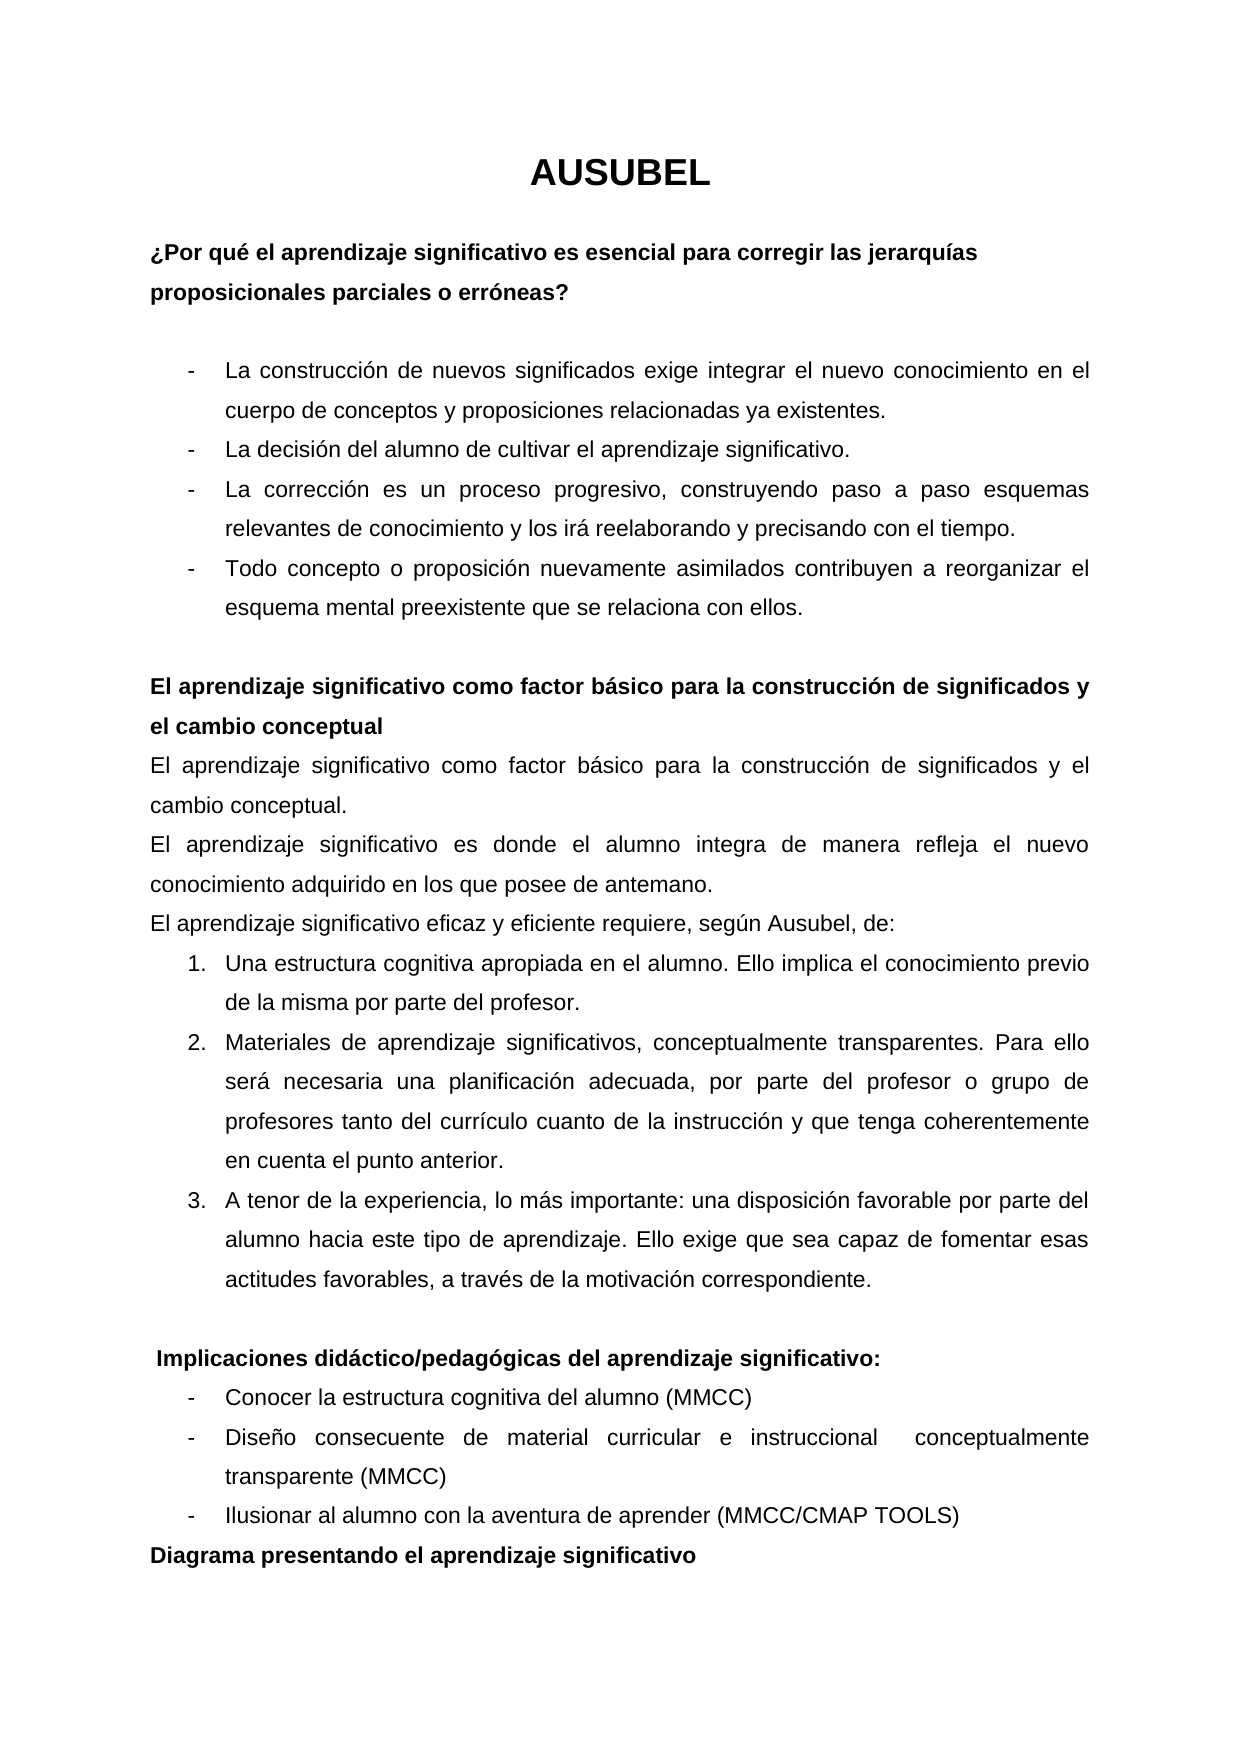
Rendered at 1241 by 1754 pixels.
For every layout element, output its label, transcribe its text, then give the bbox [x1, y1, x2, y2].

list Materiales de aprendizaje significativos, conceptualmente transparentes. Para ello será necesaria una planificación adecuada, por parte del profesor o grupo de profesores tanto del currículo cuanto de la instrucción y que tenga coherentemente en cuenta el punto anterior. [187, 1029, 1090, 1173]
list La construcción de nuevos significados exige integrar el nuevo conocimiento en el cuerpo de conceptos y proposiciones relacionadas ya existentes. [187, 357, 1090, 423]
list Ilusionar al alumno con la aventura de aprender (MMCC/CMAP TOOLS) [187, 1502, 1090, 1529]
list Conocer la estructura cognitiva del alumno (MMCC) [187, 1384, 1090, 1410]
list La corrección es un proceso progresivo, construyendo paso a paso esquemas relevantes de conocimiento y los irá reelaborando y precisando con el tiempo. [187, 476, 1090, 542]
list Todo concepto o proposición nuevamente asimilados contribuyen a reorganizar el esquema mental preexistente que se relaciona con ellos. [187, 555, 1090, 621]
text El aprendizaje significativo es donde el alumno integra de manera refleja el nuevo conocimiento adquirido en los que posee de antemano. [150, 831, 1090, 897]
list Una estructura cognitiva apropiada en el alumno. Ello implica el conocimiento previo de la misma por parte del profesor. [187, 950, 1090, 1016]
text Diagrama presentando el aprendizaje significativo [150, 1542, 1090, 1568]
list A tenor de la experiencia, lo más importante: una disposición favorable por parte del alumno hacia este tipo de aprendizaje. Ello exige que sea capaz de fomentar esas actitudes favorables, a través de la motivación correspondiente. [187, 1187, 1090, 1292]
text El aprendizaje significativo eficaz y eficiente requiere, según Ausubel, de: [150, 910, 1090, 937]
text ¿Por qué el aprendizaje significativo es esencial para corregir las jerarquías proposicionales parciales o erróneas? [150, 239, 1090, 305]
text AUSUBEL [150, 150, 1090, 193]
text El aprendizaje significativo como factor básico para la construcción de significados y el cambio conceptual [150, 673, 1090, 739]
text El aprendizaje significativo como factor básico para la construcción de significados y el cambio conceptual. [150, 752, 1090, 818]
text Implicaciones didáctico/pedagógicas del aprendizaje significativo: [150, 1344, 1090, 1371]
list Diseño consecuente de material curricular e instruccional conceptualmente transparente (MMCC) [187, 1423, 1090, 1489]
list La decisión del alumno de cultivar el aprendizaje significativo. [187, 436, 1090, 463]
